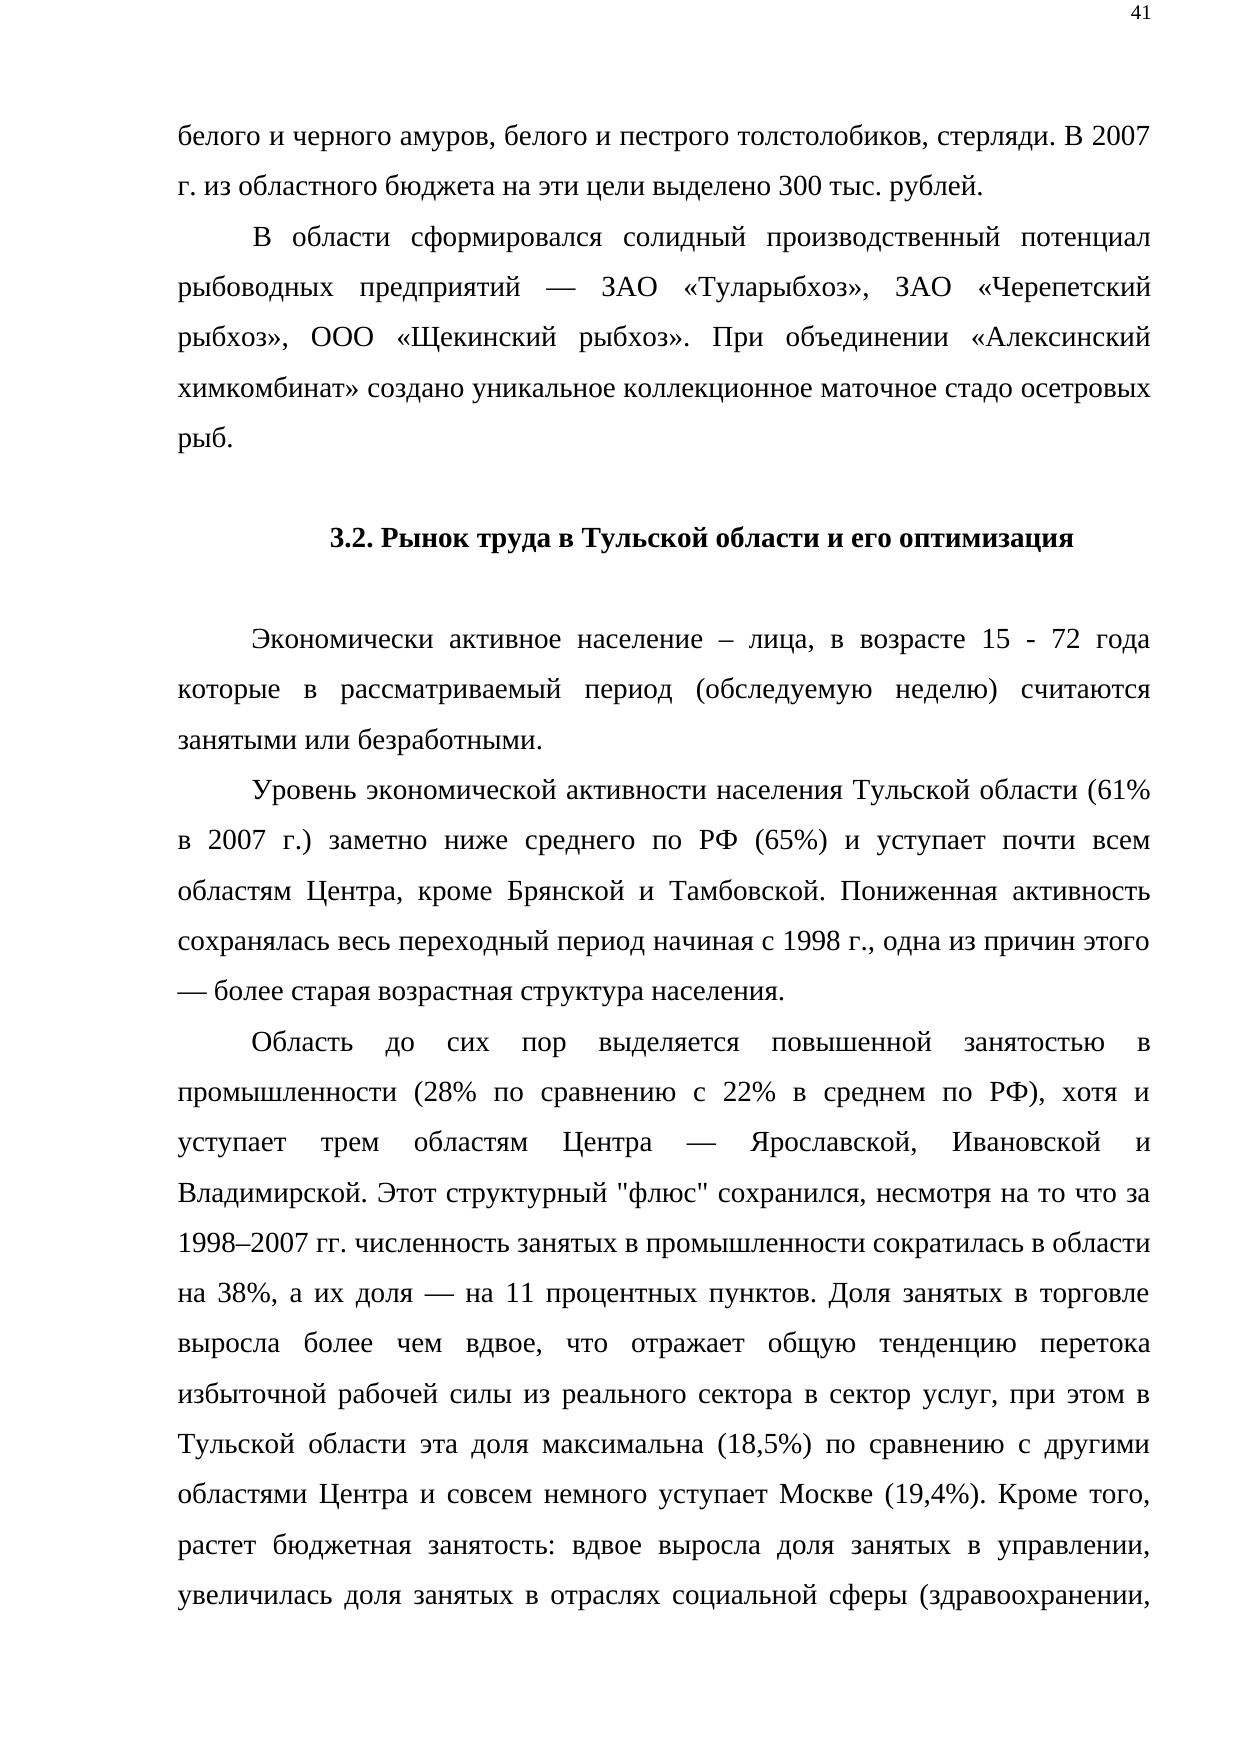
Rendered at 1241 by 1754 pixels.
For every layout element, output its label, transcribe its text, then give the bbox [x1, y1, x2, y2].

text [177, 1024, 1152, 1611]
subtitle 3.2. Рынок труда в Тульской области и его оптимизация [177, 521, 1152, 554]
text Экономически активное население – лица, в возрасте 15 - 72 года которые в рассматриваемый период (обследуемую неделю) считаются занятыми или безработными. [177, 621, 1152, 755]
text Уровень экономической активности населения Тульской области (61% в .) заметно ниже среднего по РФ (65%) и уступает почти всем областям Центра, кроме Брянской и Тамбовской. Пониженная активность сохранялась весь переходный период начиная с ., одна из причин этого — более старая возрастная структура населения. [177, 772, 1152, 1007]
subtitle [177, 118, 1152, 202]
subtitle В области сформировался солидный производственный потенциал рыбоводных предприятий — ЗАО «Туларыбхоз», ЗАО «Черепетский рыбхоз», ООО «Щекинский рыбхоз». При объединении «Алексинский химкомбинат» создано уникальное коллекционное маточное стадо осетровых рыб. [177, 219, 1152, 453]
